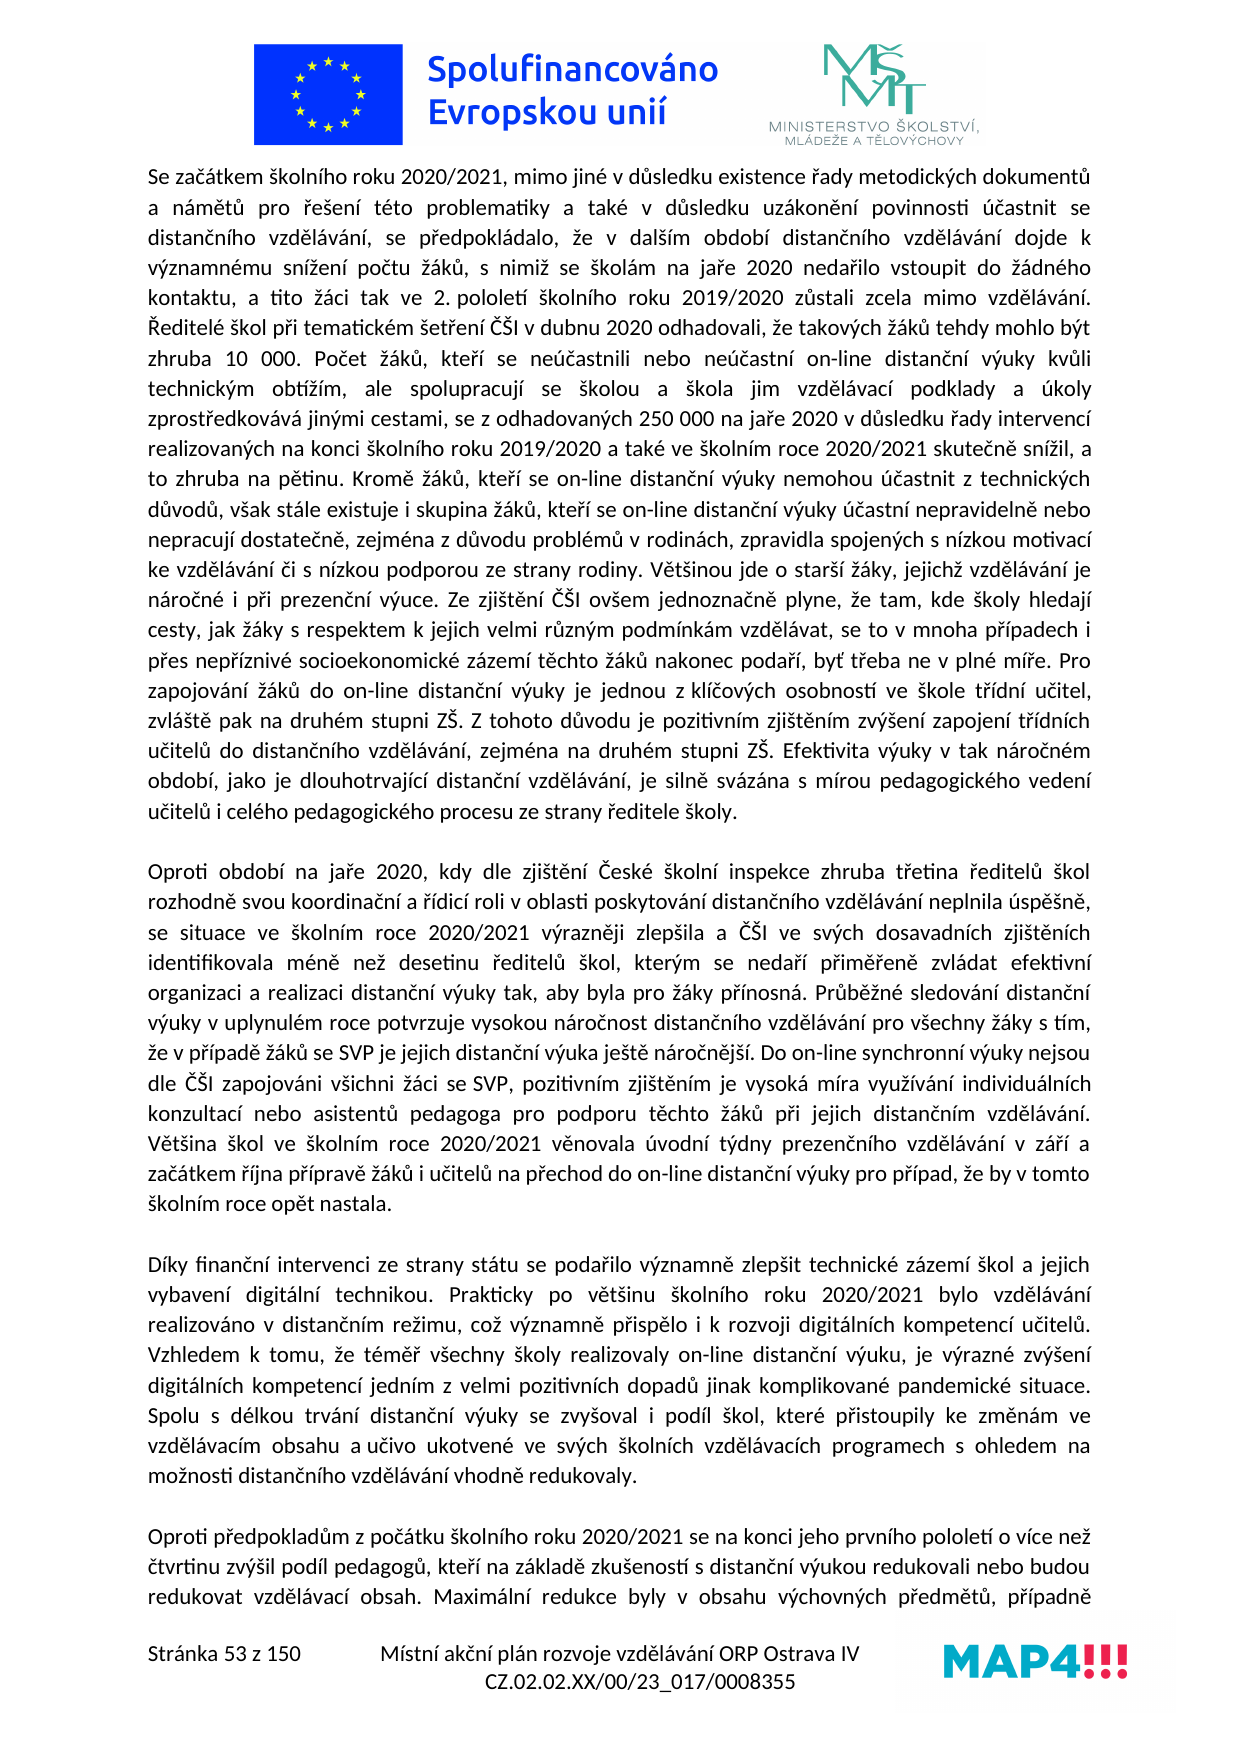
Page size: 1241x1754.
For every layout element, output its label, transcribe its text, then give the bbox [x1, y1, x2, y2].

picture [251, 42, 985, 146]
picture [895, 1610, 1176, 1713]
text Oproti období na jaře 2020, kdy dle zjištění České školní inspekce zhruba třetina ředitelů škol rozhodně svou koordinační a řídicí roli v oblasti poskytování distančního vzdělávání neplnila úspěšně, se situace ve školním roce 2020/2021 výrazněji zlepšila a ČŠI ve svých dosavadních zjištěních identifikovala méně než desetinu ředitelů škol, kterým se nedaří přiměřeně zvládat efektivní organizaci a realizaci distanční výuky tak, aby byla pro žáky přínosná. Průběžné sledování distanční výuky v uplynulém roce potvrzuje vysokou náročnost distančního vzdělávání pro všechny žáky s tím, že v případě žáků se SVP je jejich distanční výuka ještě náročnější. Do on-line synchronní výuky nejsou dle ČŠI zapojováni všichni žáci se SVP, pozitivním zjištěním je vysoká míra využívání individuálních konzultací nebo asistentů pedagoga pro podporu těchto žáků při jejich distančním vzdělávání. Většina škol ve školním roce 2020/2021 věnovala úvodní týdny prezenčního vzdělávání v září a začátkem října přípravě žáků i učitelů na přechod do on-line distanční výuky pro případ, že by v tomto školním roce opět nastala. [148, 857, 1093, 1218]
text Se začátkem školního roku 2020/2021, mimo jiné v důsledku existence řady metodických dokumentů a námětů pro řešení této problematiky a také v důsledku uzákonění povinnosti účastnit se distančního vzdělávání, se předpokládalo, že v dalším období distančního vzdělávání dojde k významnému snížení počtu žáků, s nimiž se školám na jaře 2020 nedařilo vstoupit do žádného kontaktu, a tito žáci tak ve 2. pololetí školního roku 2019/2020 zůstali zcela mimo vzdělávání. Ředitelé škol při tematickém šetření ČŠI v dubnu 2020 odhadovali, že takových žáků tehdy mohlo být zhruba 10 000. Počet žáků, kteří se neúčastnili nebo neúčastní on-line distanční výuky kvůli technickým obtížím, ale spolupracují se školou a škola jim vzdělávací podklady a úkoly zprostředkovává jinými cestami, se z odhadovaných 250 000 na jaře 2020 v důsledku řady intervencí realizovaných na konci školního roku 2019/2020 a také ve školním roce 2020/2021 skutečně snížil, a to zhruba na pětinu. Kromě žáků, kteří se on-line distanční výuky nemohou účastnit z technických důvodů, však stále existuje i skupina žáků, kteří se on-line distanční výuky účastní nepravidelně nebo nepracují dostatečně, zejména z důvodu problémů v rodinách, zpravidla spojených s nízkou motivací ke vzdělávání či s nízkou podporou ze strany rodiny. Většinou jde o starší žáky, jejichž vzdělávání je náročné i při prezenční výuce. Ze zjištění ČŠI ovšem jednoznačně plyne, že tam, kde školy hledají cesty, jak žáky s respektem k jejich velmi různým podmínkám vzdělávat, se to v mnoha případech i přes nepříznivé socioekonomické zázemí těchto žáků nakonec podaří, byť třeba ne v plné míře. Pro zapojování žáků do on-line distanční výuky je jednou z klíčových osobností ve škole třídní učitel, zvláště pak na druhém stupni ZŠ. Z tohoto důvodu je pozitivním zjištěním zvýšení zapojení třídních učitelů do distančního vzdělávání, zejména na druhém stupni ZŠ. Efektivita výuky v tak náročném období, jako je dlouhotrvající distanční vzdělávání, je silně svázána s mírou pedagogického vedení učitelů i celého pedagogického procesu ze strany ředitele školy. [148, 162, 1093, 825]
text Díky finanční intervenci ze strany státu se podařilo významně zlepšit technické zázemí škol a jejich vybavení digitální technikou. Prakticky po většinu školního roku 2020/2021 bylo vzdělávání realizováno v distančním režimu, což významně přispělo i k rozvoji digitálních kompetencí učitelů. Vzhledem k tomu, že téměř všechny školy realizovaly on-line distanční výuku, je výrazné zvýšení digitálních kompetencí jedním z velmi pozitivních dopadů jinak komplikované pandemické situace. Spolu s délkou trvání distanční výuky se zvyšoval i podíl škol, které přistoupily ke změnám ve vzdělávacím obsahu a učivo ukotvené ve svých školních vzdělávacích programech s ohledem na možnosti distančního vzdělávání vhodně redukovaly. [148, 1250, 1093, 1489]
